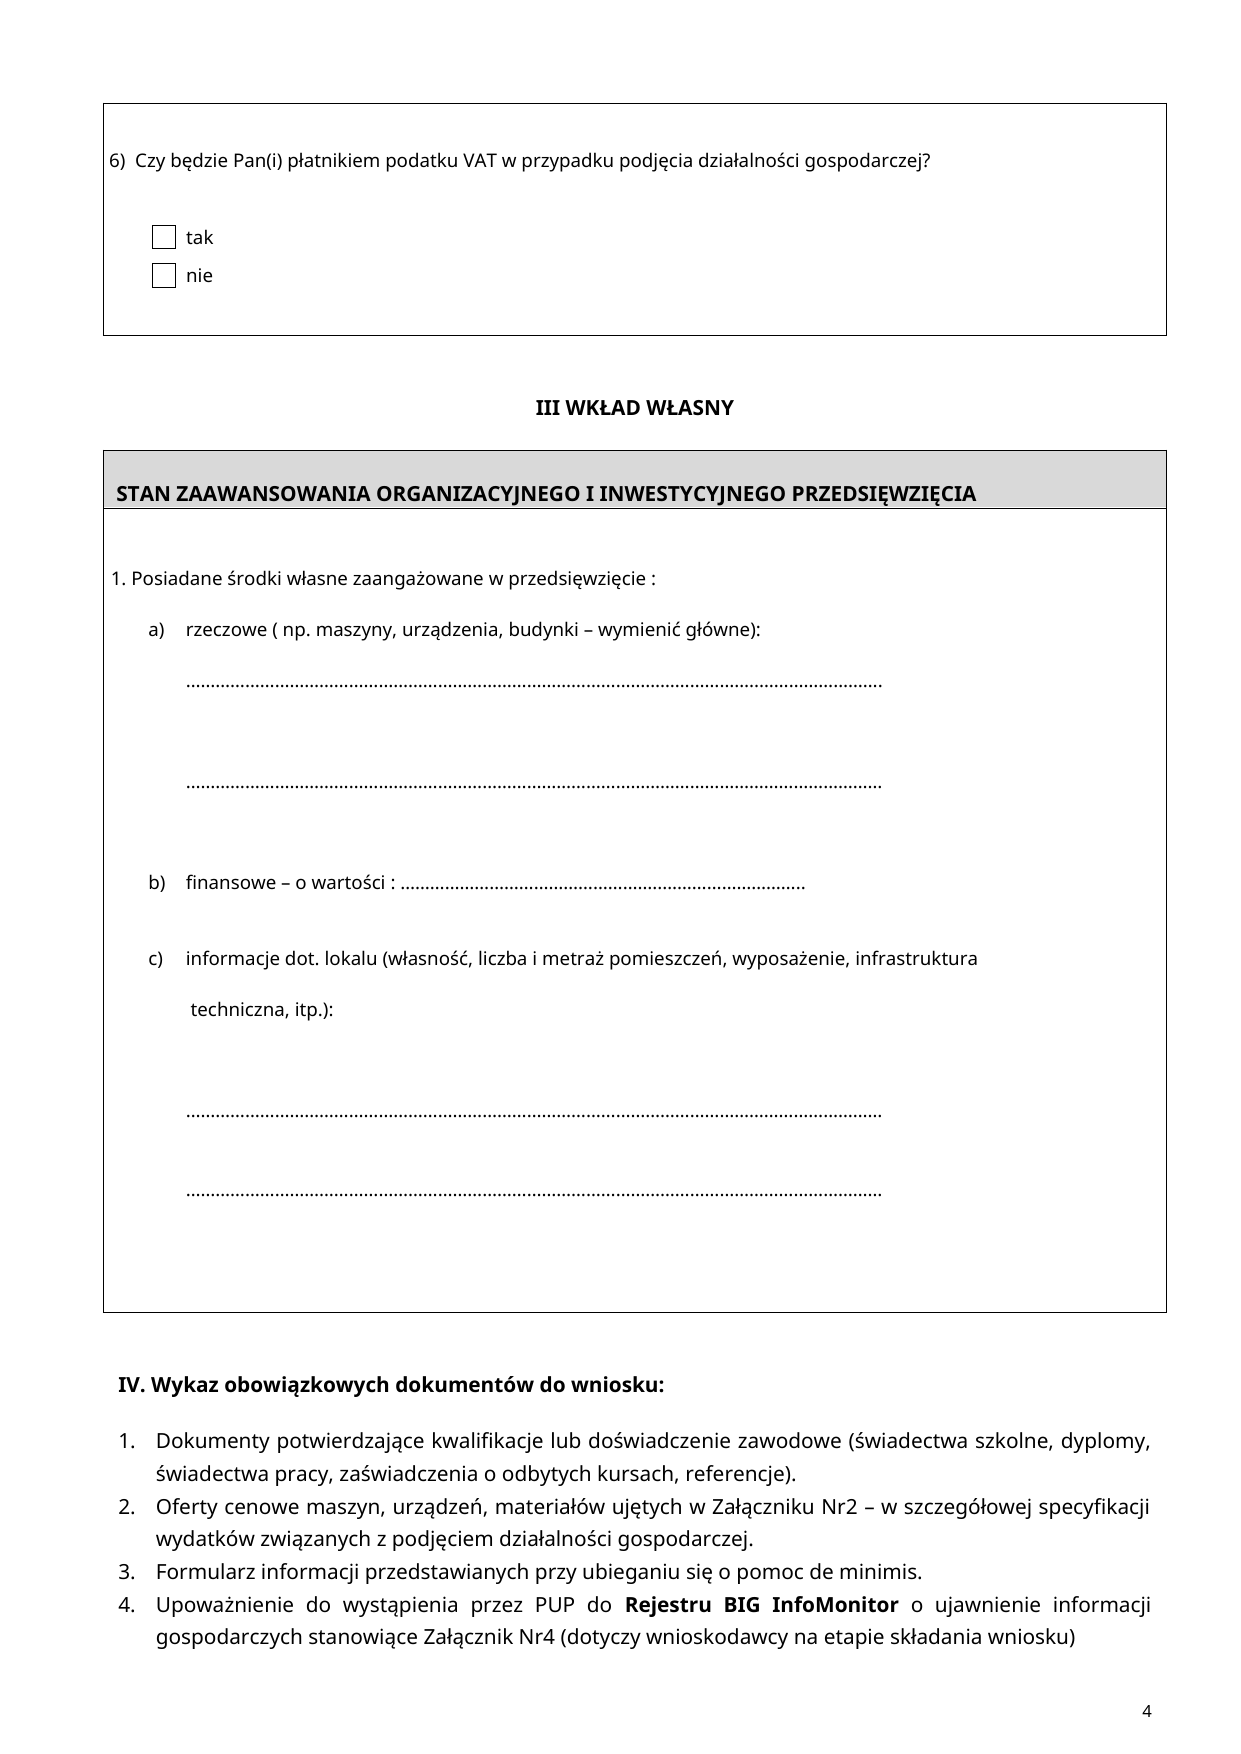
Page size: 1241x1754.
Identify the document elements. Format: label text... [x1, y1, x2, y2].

table_cell 6) Czy będzie Pan(i) płatnikiem podatku VAT w przypadku podjęcia działalności gospodarczej? tak nie [104, 104, 1166, 335]
list Formularz informacji przedstawianych przy ubieganiu się o pomoc de minimis. [118, 1557, 1152, 1586]
list Dokumenty potwierdzające kwalifikacje lub doświadczenie zawodowe (świadectwa szkolne, dyplomy, świadectwa pracy, zaświadczenia o odbytych kursach, referencje). [118, 1427, 1152, 1488]
list Oferty cenowe maszyn, urządzeń, materiałów ujętych w Załączniku Nr2 – w szczegółowej specyfikacji wydatków związanych z podjęciem działalności gospodarczej. [118, 1492, 1152, 1553]
table_header STAN ZAAWANSOWANIA ORGANIZACYJNEGO I INWESTYCYJNEGO PRZEDSIĘWZIĘCIA [104, 451, 1166, 507]
table_cell 1. Posiadane środki własne zaangażowane w przedsięwzięcie : rzeczowe ( np. maszyny, urządzenia, budynki – wymienić główne): ……………………………………………………………………………………………………..……………………. …………………………………………………………………………………………………………………………… finansowe – o wartości : ……………………………………………..……………………….. informacje dot. lokalu (własność, liczba i metraż pomieszczeń, wyposażenie, infrastruktura techniczna, itp.): …………………………………………………………………………………………………………………………… …………………………………………………………………………………………………………………………… [104, 509, 1166, 1312]
text IV. Wykaz obowiązkowych dokumentów do wniosku: [118, 1370, 1152, 1398]
text III WKŁAD WŁASNY [118, 393, 1152, 421]
list Upoważnienie do wystąpienia przez PUP do Rejestru BIG InfoMonitor o ujawnienie informacji gospodarczych stanowiące Załącznik Nr4 (dotyczy wnioskodawcy na etapie składania wniosku) [118, 1590, 1152, 1651]
